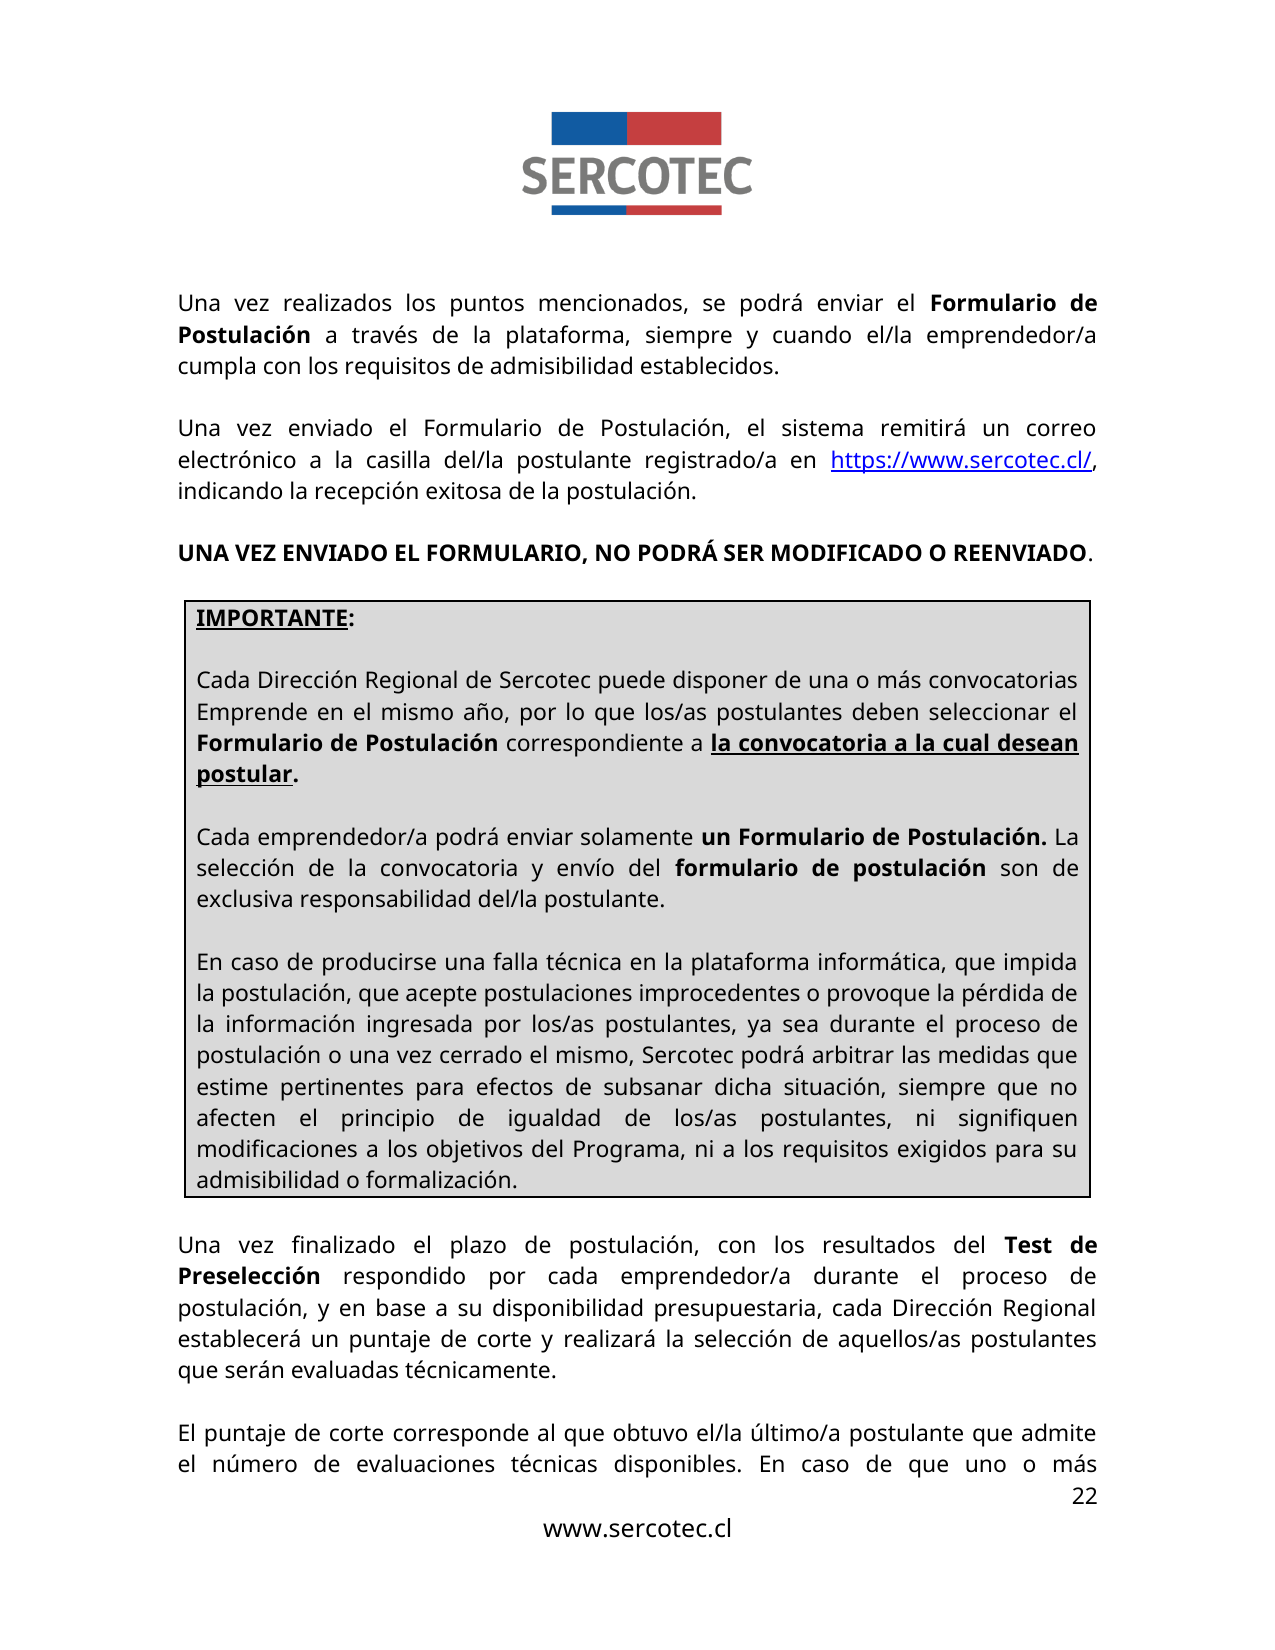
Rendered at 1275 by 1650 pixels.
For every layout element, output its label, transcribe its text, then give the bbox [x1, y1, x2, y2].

text Una vez finalizado el plazo de postulación, con los resultados del Test de Preselección respondido por cada emprendedor/a durante el proceso de postulación, y en base a su disponibilidad presupuestaria, cada Dirección Regional establecerá un puntaje de corte y realizará la selección de aquellos/as postulantes que serán evaluadas técnicamente. [177, 1229, 1098, 1385]
text UNA VEZ ENVIADO EL FORMULARIO, NO PODRÁ SER MODIFICADO O REENVIADO. [177, 537, 1098, 569]
text Una vez enviado el Formulario de Postulación, el sistema remitirá un correo electrónico a la casilla del/la postulante registrado/a en https://www.sercotec.cl/, indicando la recepción exitosa de la postulación. [177, 412, 1098, 506]
picture [512, 105, 763, 225]
table_header IMPORTANTE: Cada Dirección Regional de Sercotec puede disponer de una o más convocatorias Emprende en el mismo año, por lo que los/as postulantes deben seleccionar el Formulario de Postulación correspondiente a la convocatoria a la cual desean postular. Cada emprendedor/a podrá enviar solamente un Formulario de Postulación. La selección de la convocatoria y envío del formulario de postulación son de exclusiva responsabilidad del/la postulante. En caso de producirse una falla técnica en la plataforma informática, que impida la postulación, que acepte postulaciones improcedentes o provoque la pérdida de la información ingresada por los/as postulantes, ya sea durante el proceso de postulación o una vez cerrado el mismo, Sercotec podrá arbitrar las medidas que estime pertinentes para efectos de subsanar dicha situación, siempre que no afecten el principio de igualdad de los/as postulantes, ni signifiquen modificaciones a los objetivos del Programa, ni a los requisitos exigidos para su admisibilidad o formalización. [186, 602, 1089, 1196]
text Una vez realizados los puntos mencionados, se podrá enviar el Formulario de Postulación a través de la plataforma, siempre y cuando el/la emprendedor/a cumpla con los requisitos de admisibilidad establecidos. [177, 287, 1098, 381]
